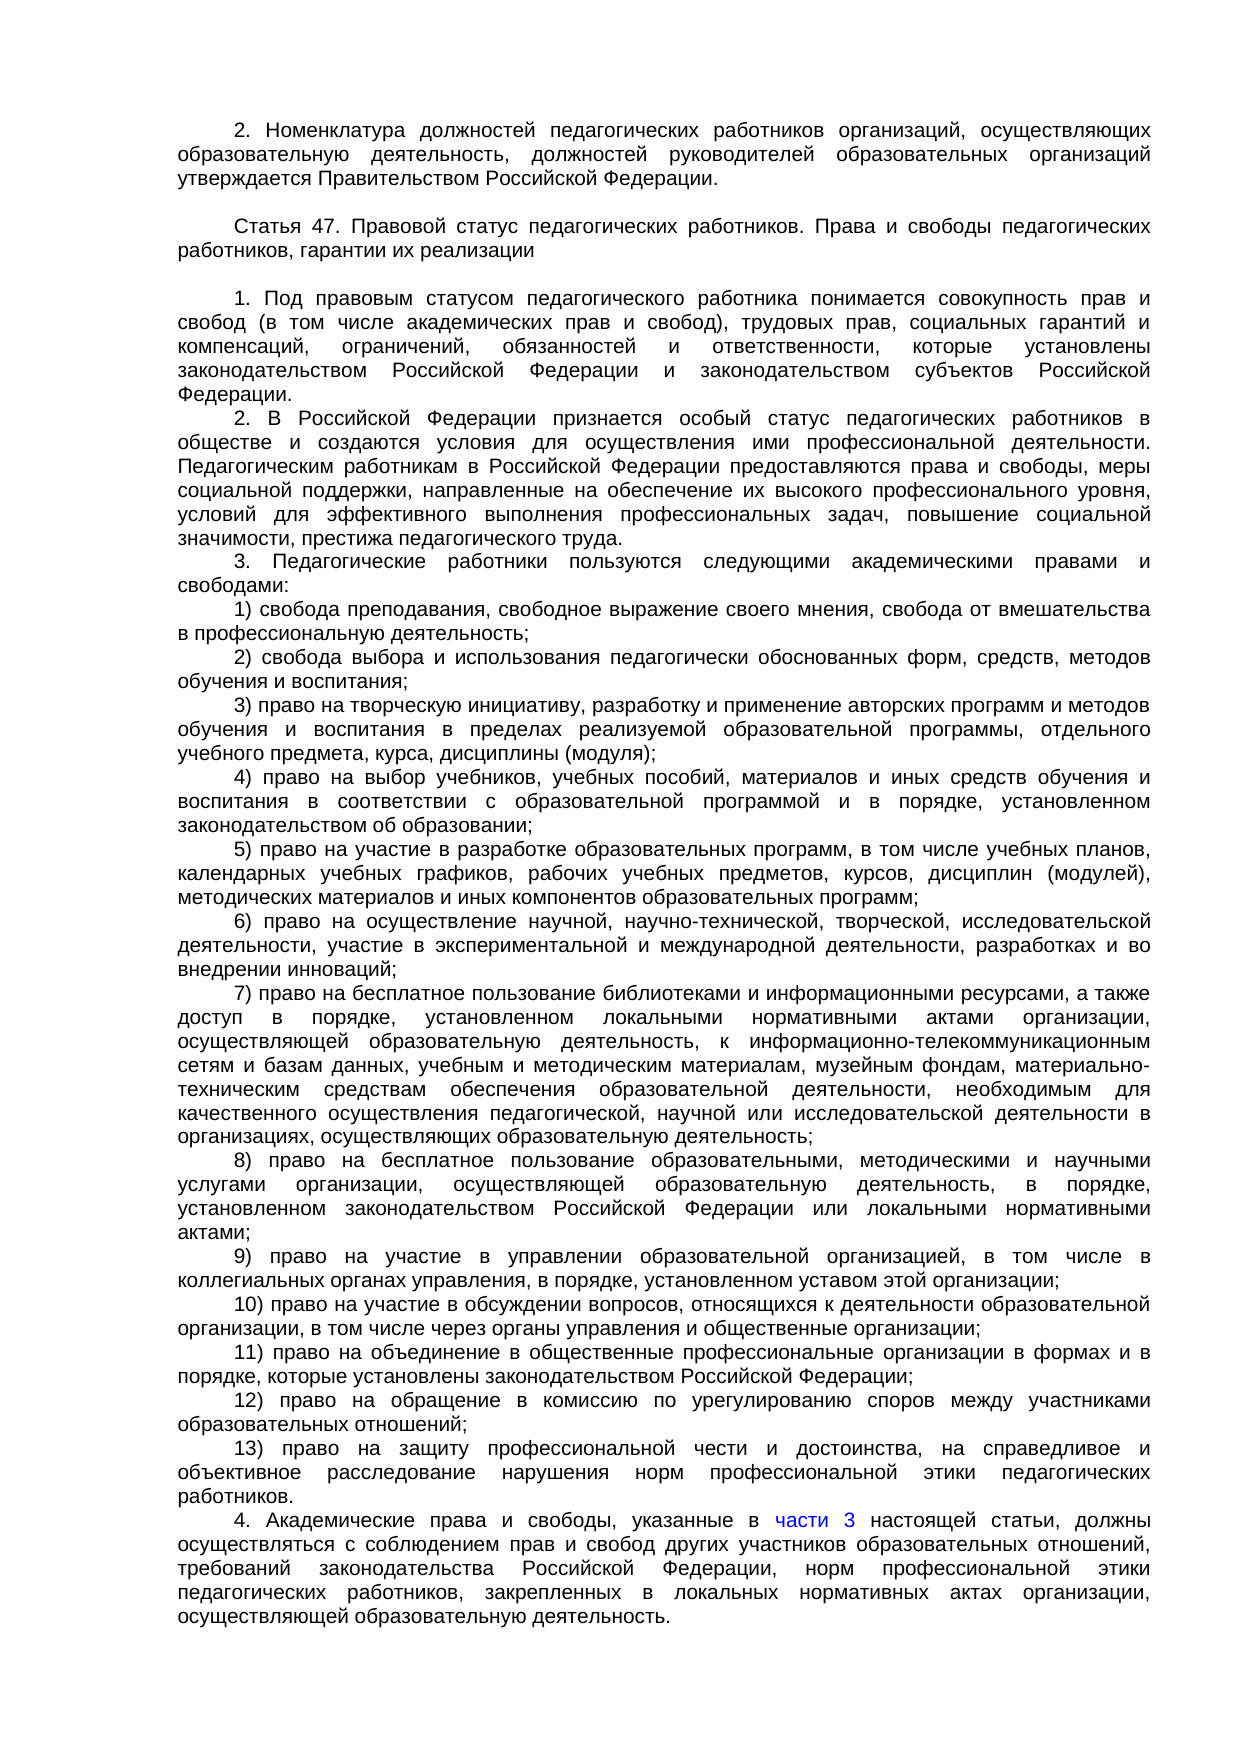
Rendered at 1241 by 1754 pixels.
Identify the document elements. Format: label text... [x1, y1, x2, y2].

text 5) право на участие в разработке образовательных программ, в том числе учебных планов, календарных учебных графиков, рабочих учебных предметов, курсов, дисциплин (модулей), методических материалов и иных компонентов образовательных программ; [177, 837, 1152, 909]
text 2) свобода выбора и использования педагогически обоснованных форм, средств, методов обучения и воспитания; [177, 645, 1152, 693]
text 1) свобода преподавания, свободное выражение своего мнения, свобода от вмешательства в профессиональную деятельность; [177, 597, 1152, 645]
text 3. Педагогические работники пользуются следующими академическими правами и свободами: [177, 549, 1152, 597]
text 11) право на объединение в общественные профессиональные организации в формах и в порядке, которые установлены законодательством Российской Федерации; [177, 1340, 1152, 1388]
text Статья 47. Правовой статус педагогических работников. Права и свободы педагогических работников, гарантии их реализации [177, 214, 1152, 262]
text 7) право на бесплатное пользование библиотеками и информационными ресурсами, а также доступ в порядке, установленном локальными нормативными актами организации, осуществляющей образовательную деятельность, к информационно-телекоммуникационным сетям и базам данных, учебным и методическим материалам, музейным фондам, материально-техническим средствам обеспечения образовательной деятельности, необходимым для качественного осуществления педагогической, научной или исследовательской деятельности в организациях, осуществляющих образовательную деятельность; [177, 981, 1152, 1148]
text 4) право на выбор учебников, учебных пособий, материалов и иных средств обучения и воспитания в соответствии с образовательной программой и в порядке, установленном законодательством об образовании; [177, 765, 1152, 837]
text 2. Номенклатура должностей педагогических работников организаций, осуществляющих образовательную деятельность, должностей руководителей образовательных организаций утверждается Правительством Российской Федерации. [177, 118, 1152, 190]
text 1. Под правовым статусом педагогического работника понимается совокупность прав и свобод (в том числе академических прав и свобод), трудовых прав, социальных гарантий и компенсаций, ограничений, обязанностей и ответственности, которые установлены законодательством Российской Федерации и законодательством субъектов Российской Федерации. [177, 286, 1152, 406]
text 10) право на участие в обсуждении вопросов, относящихся к деятельности образовательной организации, в том числе через органы управления и общественные организации; [177, 1292, 1152, 1340]
text 3) право на творческую инициативу, разработку и применение авторских программ и методов обучения и воспитания в пределах реализуемой образовательной программы, отдельного учебного предмета, курса, дисциплины (модуля); [177, 693, 1152, 765]
text 8) право на бесплатное пользование образовательными, методическими и научными услугами организации, осуществляющей образовательную деятельность, в порядке, установленном законодательством Российской Федерации или локальными нормативными актами; [177, 1148, 1152, 1244]
text 13) право на защиту профессиональной чести и достоинства, на справедливое и объективное расследование нарушения норм профессиональной этики педагогических работников. [177, 1436, 1152, 1508]
text 9) право на участие в управлении образовательной организацией, в том числе в коллегиальных органах управления, в порядке, установленном уставом этой организации; [177, 1244, 1152, 1292]
text 6) право на осуществление научной, научно-технической, творческой, исследовательской деятельности, участие в экспериментальной и международной деятельности, разработках и во внедрении инноваций; [177, 909, 1152, 981]
text 4. Академические права и свободы, указанные в части 3 настоящей статьи, должны осуществляться с соблюдением прав и свобод других участников образовательных отношений, требований законодательства Российской Федерации, норм профессиональной этики педагогических работников, закрепленных в локальных нормативных актах организации, осуществляющей образовательную деятельность. [177, 1508, 1152, 1627]
text 12) право на обращение в комиссию по урегулированию споров между участниками образовательных отношений; [177, 1388, 1152, 1436]
text 2. В Российской Федерации признается особый статус педагогических работников в обществе и создаются условия для осуществления ими профессиональной деятельности. Педагогическим работникам в Российской Федерации предоставляются права и свободы, меры социальной поддержки, направленные на обеспечение их высокого профессионального уровня, условий для эффективного выполнения профессиональных задач, повышение социальной значимости, престижа педагогического труда. [177, 406, 1152, 549]
